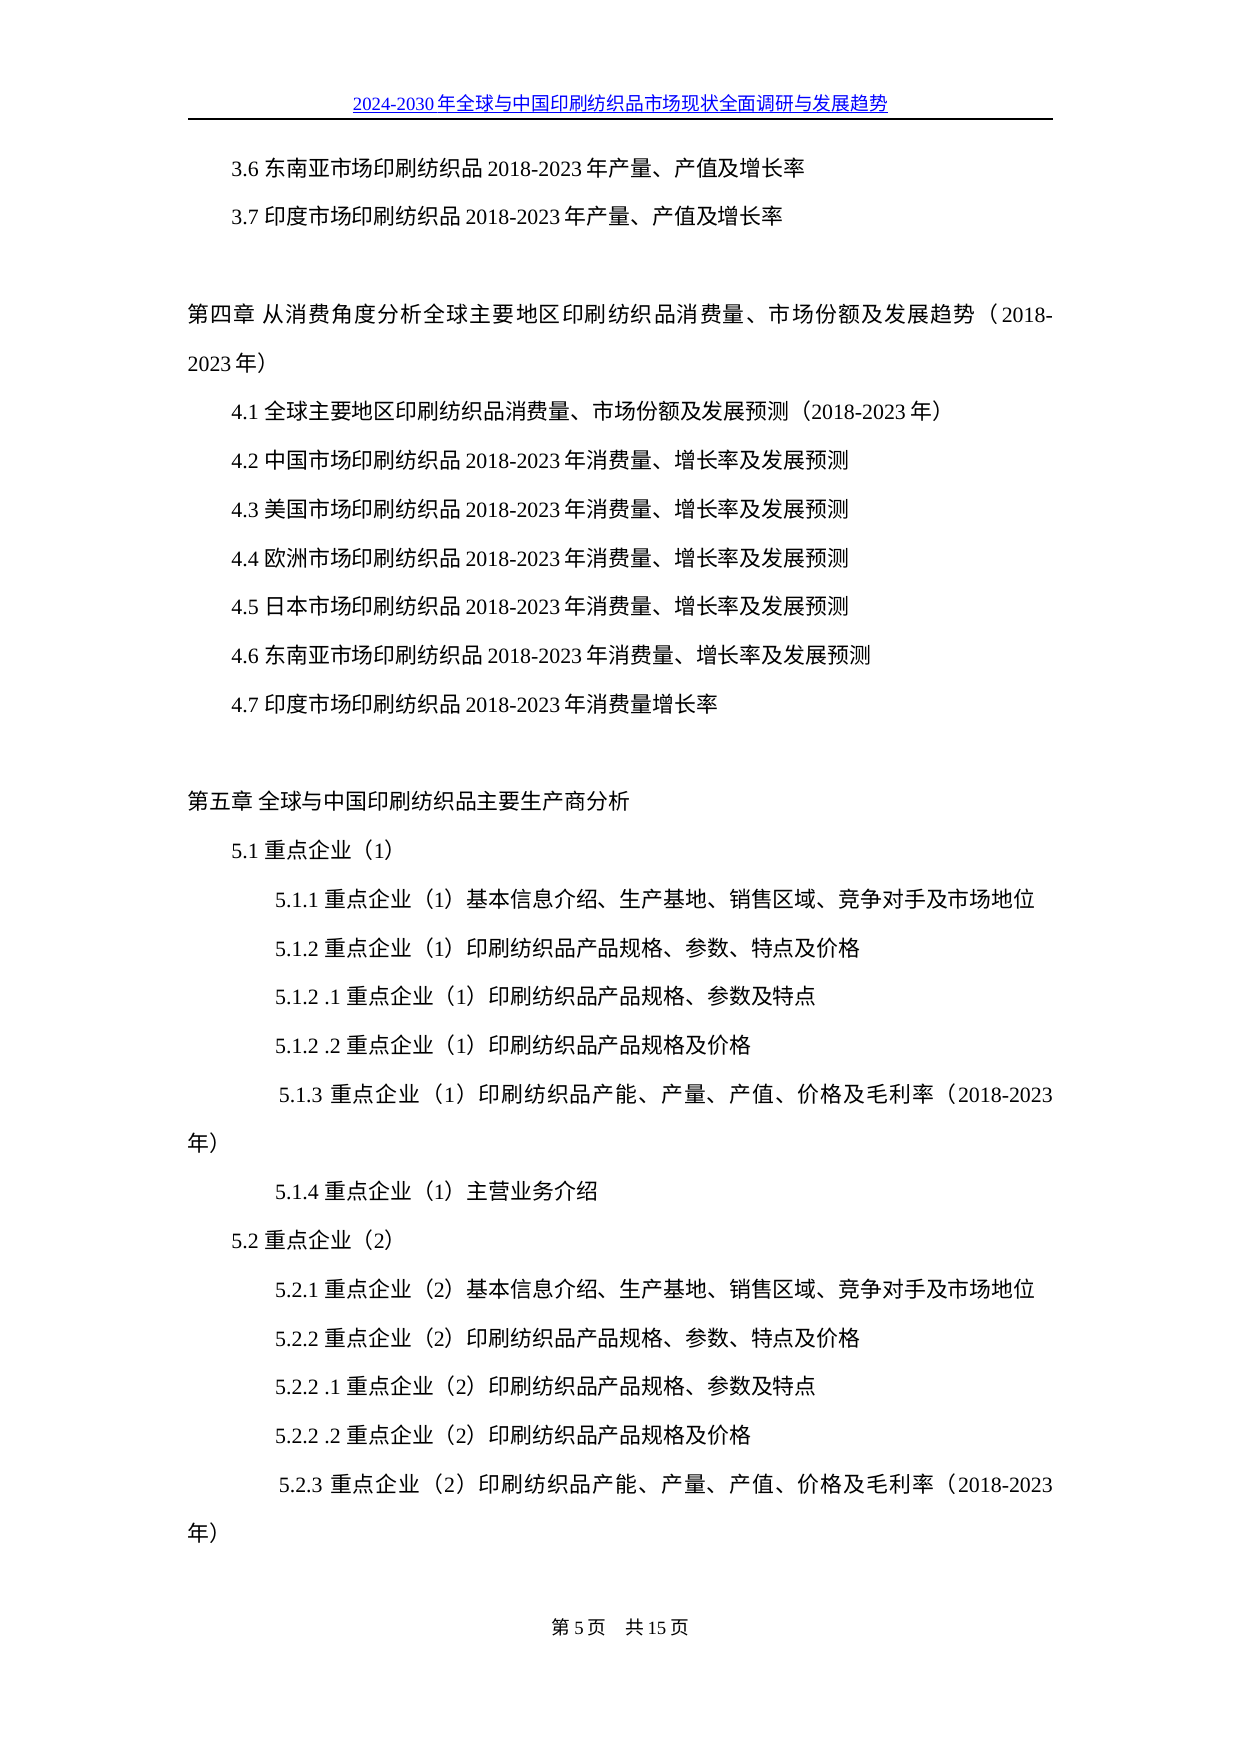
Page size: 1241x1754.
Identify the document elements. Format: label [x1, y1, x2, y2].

text [187, 150, 1053, 1548]
